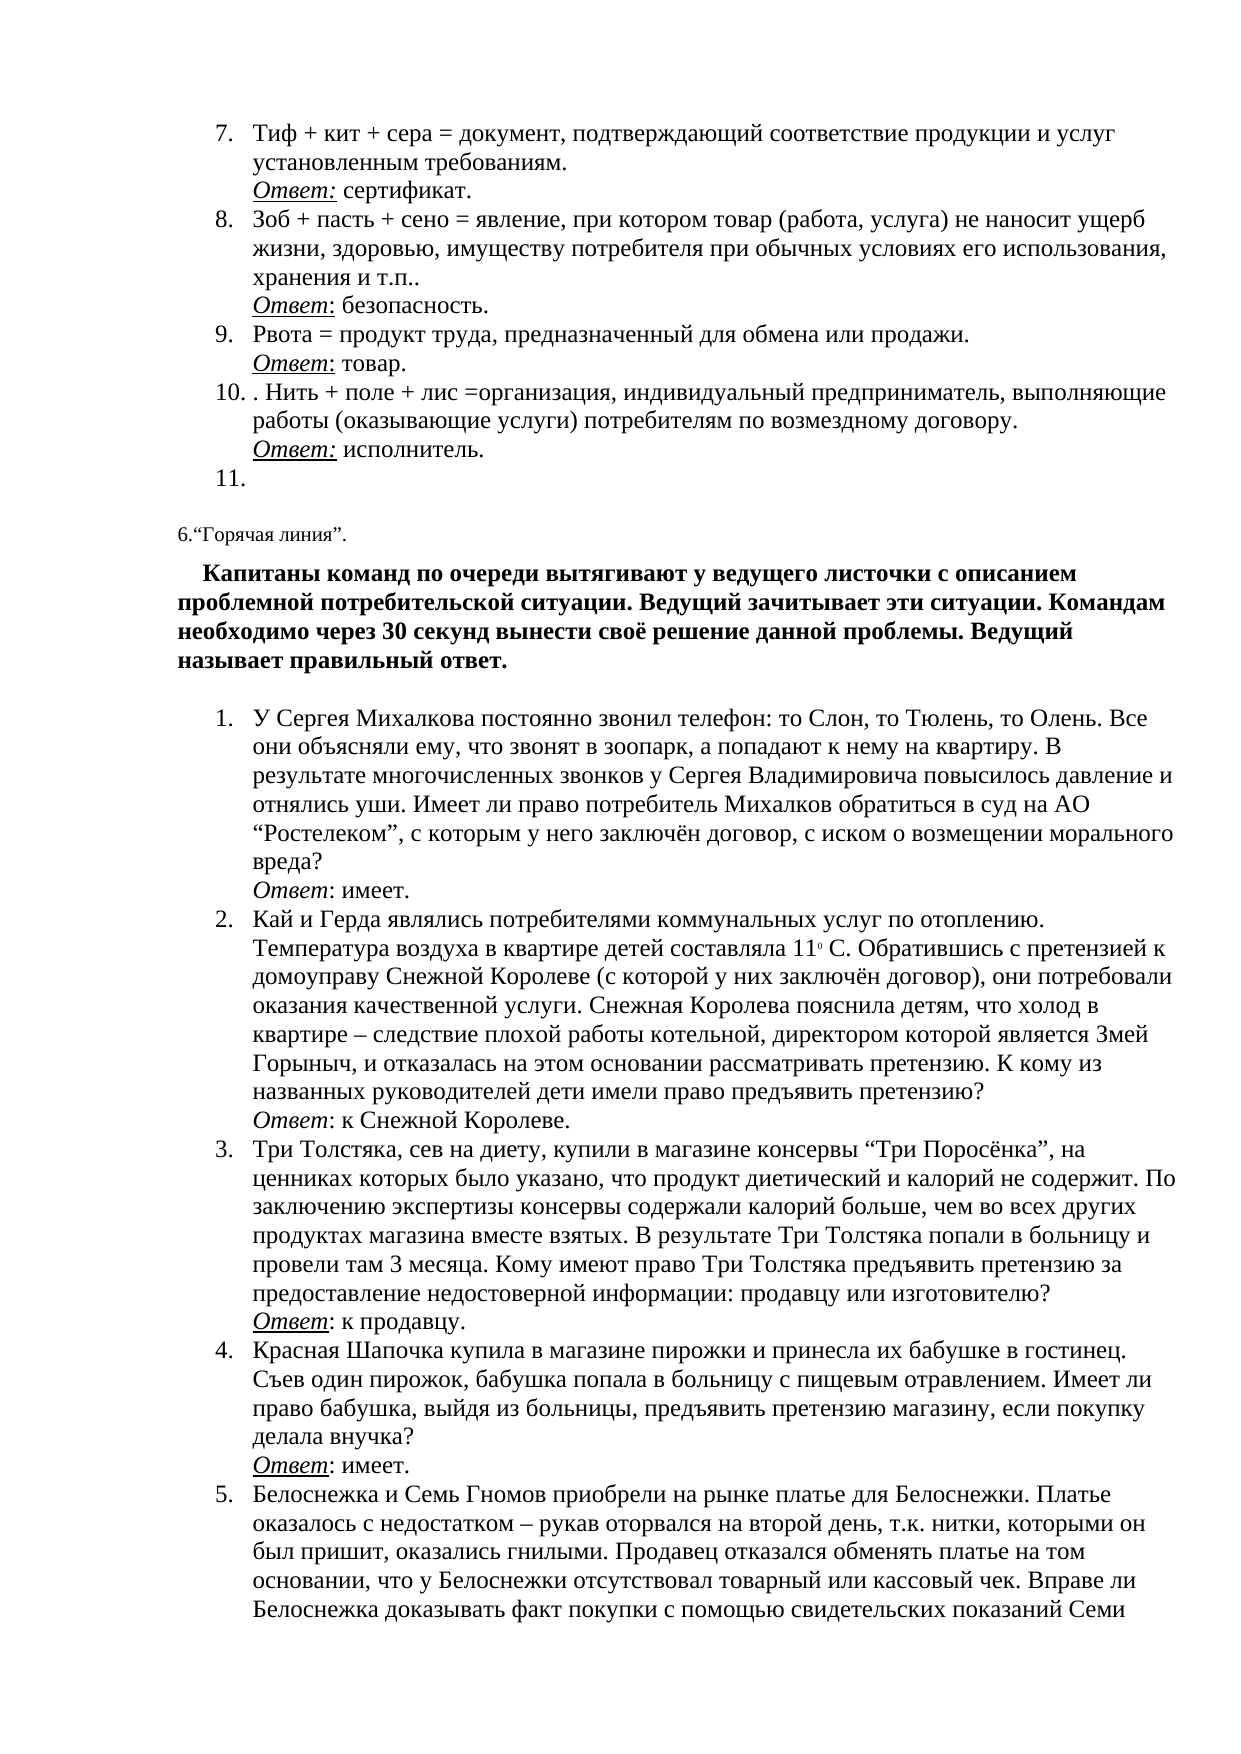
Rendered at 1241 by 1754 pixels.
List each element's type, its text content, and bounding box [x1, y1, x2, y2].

list . Нить + поле + лис =организация, индивидуальный предприниматель, выполняющие работы (оказывающие услуги) потребителям по возмездному договору. Ответ: исполнитель. [215, 377, 1181, 463]
list Рвота = продукт труда, предназначенный для обмена или продажи. Ответ: товар. [215, 319, 1181, 377]
list Зоб + пасть + сено = явление, при котором товар (работа, услуга) не наносит ущерб жизни, здоровью, имуществу потребителя при обычных условиях его использования, хранения и т.п.. Ответ: безопасность. [215, 204, 1181, 319]
list Три Толстяка, сев на диету, купили в магазине консервы “Три Поросёнка”, на ценниках которых было указано, что продукт диетический и калорий не содержит. По заключению экспертизы консервы содержали калорий больше, чем во всех других продуктах магазина вместе взятых. В результате Три Толстяка попали в больницу и провели там 3 месяца. Кому имеют право Три Толстяка предъявить претензию за предоставление недостоверной информации: продавцу или изготовителю? Ответ: к продавцу. [215, 1134, 1181, 1335]
list Кай и Герда являлись потребителями коммунальных услуг по отоплению. Температура воздуха в квартире детей составляла 110 С. Обратившись с претензией к домоуправу Снежной Королеве (с которой у них заключён договор), они потребовали оказания качественной услуги. Снежная Королева пояснила детям, что холод в квартире – следствие плохой работы котельной, директором которой является Змей Горыныч, и отказалась на этом основании рассматривать претензию. К кому из названных руководителей дети имели право предъявить претензию? Ответ: к Снежной Королеве. [215, 904, 1181, 1134]
text 6.“Горячая линия”. [177, 521, 1181, 546]
list Тиф + кит + сера = документ, подтверждающий соответствие продукции и услуг установленным требованиям. Ответ: сертификат. [215, 118, 1181, 204]
text Капитаны команд по очереди вытягивают у ведущего листочки с описанием проблемной потребительской ситуации. Ведущий зачитывает эти ситуации. Командам необходимо через 30 секунд вынести своё решение данной проблемы. Ведущий называет правильный ответ. [177, 558, 1181, 673]
list У Сергея Михалкова постоянно звонил телефон: то Слон, то Тюлень, то Олень. Все они объясняли ему, что звонят в зоопарк, а попадают к нему на квартиру. В результате многочисленных звонков у Сергея Владимировича повысилось давление и отнялись уши. Имеет ли право потребитель Михалков обратиться в суд на АО “Ростелеком”, с которым у него заключён договор, с иском о возмещении морального вреда? Ответ: имеет. [215, 703, 1181, 904]
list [215, 1479, 1181, 1623]
list Красная Шапочка купила в магазине пирожки и принесла их бабушке в гостинец. Съев один пирожок, бабушка попала в больницу с пищевым отравлением. Имеет ли право бабушка, выйдя из больницы, предъявить претензию магазину, если покупку делала внучка? Ответ: имеет. [215, 1335, 1181, 1479]
